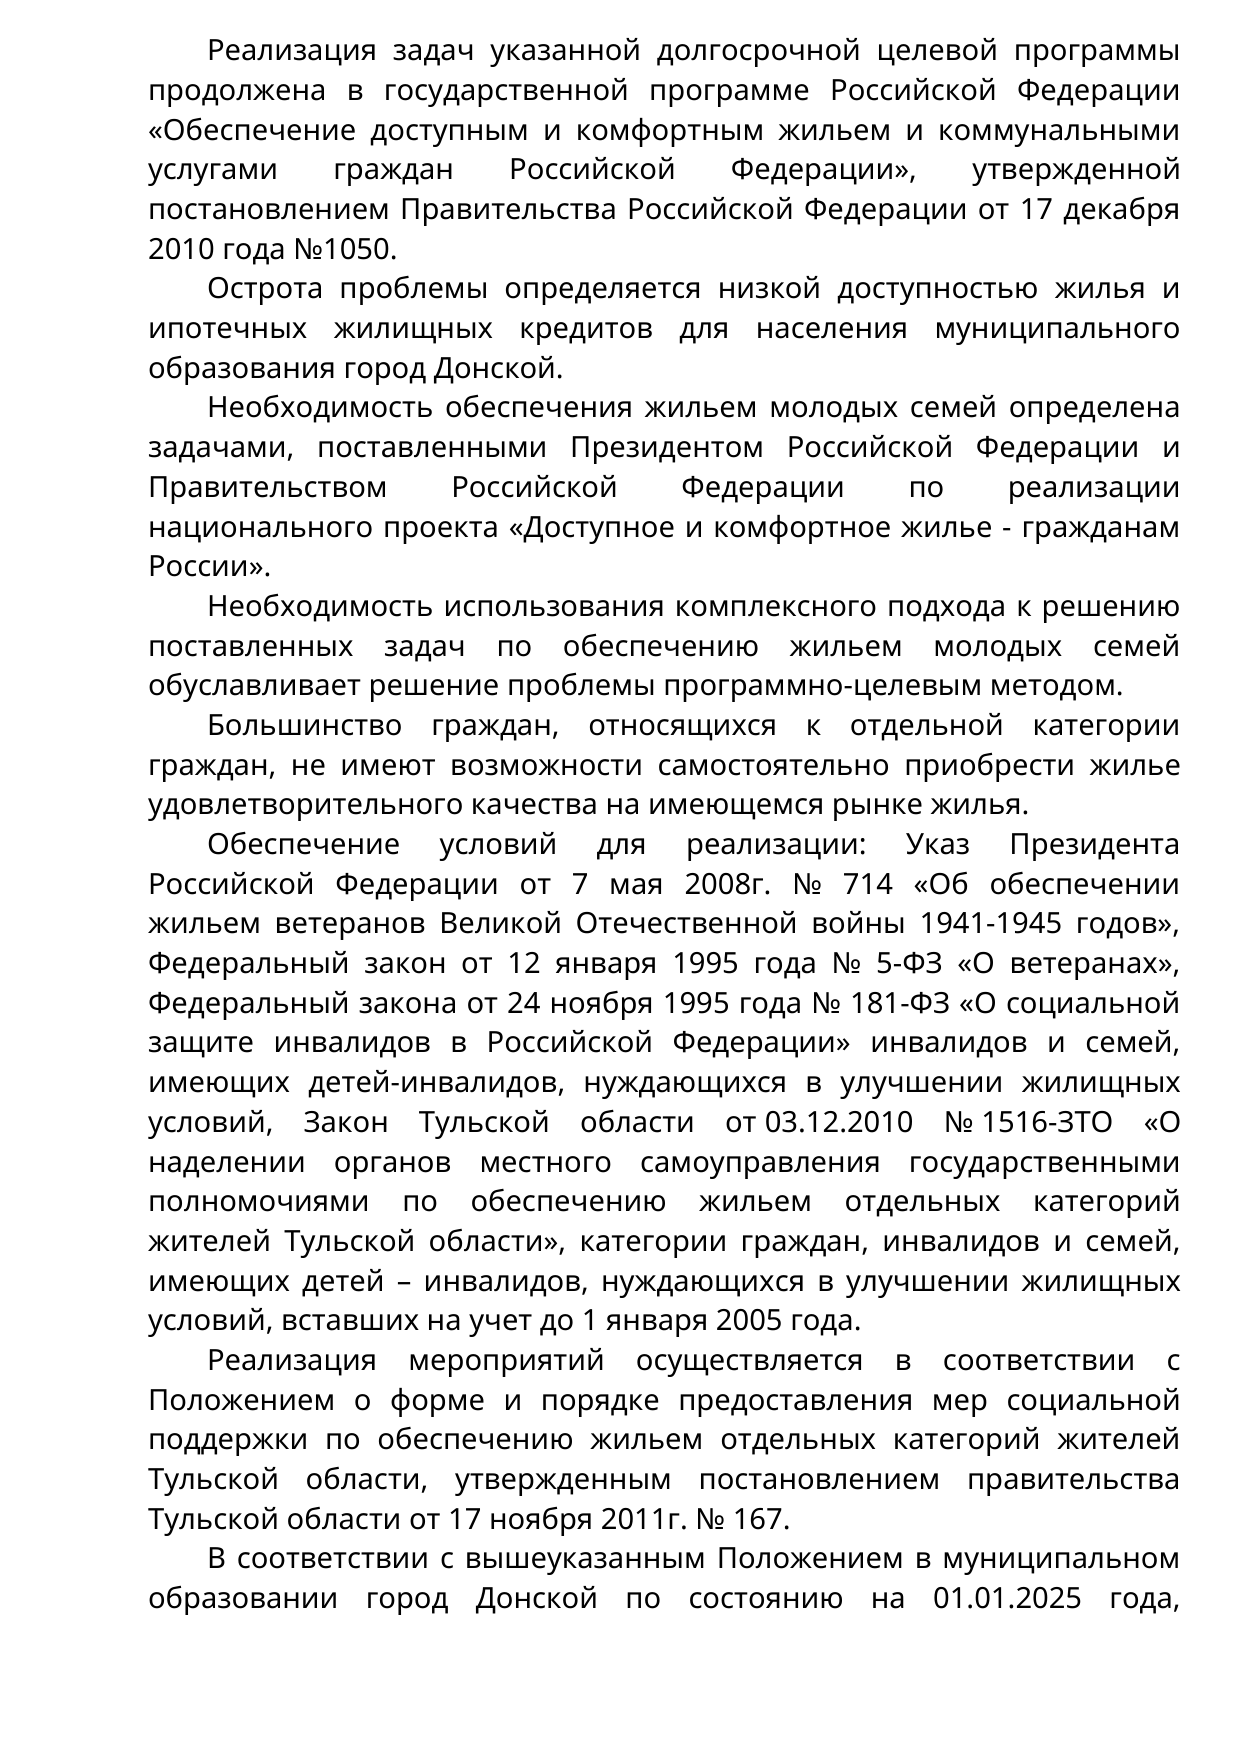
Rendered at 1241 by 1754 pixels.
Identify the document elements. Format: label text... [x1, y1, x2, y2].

list Реализация мероприятий осуществляется в соответствии с Положением о форме и порядке предоставления мер социальной поддержки по обеспечению жильем отдельных категорий жителей Тульской области, утвержденным постановлением правительства Тульской области от 17 ноября 2011г. № 167. [148, 1339, 1181, 1538]
text Острота проблемы определяется низкой доступностью жилья и ипотечных жилищных кредитов для населения муниципального образования город Донской. [148, 268, 1181, 387]
text Обеспечение условий для реализации: Указ Президента Российской Федерации от 7 мая 2008г. № 714 «Об обеспечении жильем ветеранов Великой Отечественной войны 1941-1945 годов», Федеральный закон от 12 января 1995 года № 5-ФЗ «О ветеранах», Федеральный закона от 24 ноября 1995 года № 181-ФЗ «О социальной защите инвалидов в Российской Федерации» инвалидов и семей, имеющих детей-инвалидов, нуждающихся в улучшении жилищных условий, Закон Тульской области от 03.12.2010 № 1516-ЗТО «О наделении органов местного самоуправления государственными полномочиями по обеспечению жильем отдельных категорий жителей Тульской области», категории граждан, инвалидов и семей, имеющих детей – инвалидов, нуждающихся в улучшении жилищных условий, вставших на учет до 1 января 2005 года. [148, 823, 1181, 1339]
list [148, 1538, 1181, 1617]
text Необходимость обеспечения жильем молодых семей определена задачами, поставленными Президентом Российской Федерации и Правительством Российской Федерации по реализации национального проекта «Доступное и комфортное жилье - гражданам России». [148, 387, 1181, 585]
text Реализация задач указанной долгосрочной целевой программы продолжена в государственной программе Российской Федерации «Обеспечение доступным и комфортным жильем и коммунальными услугами граждан Российской Федерации», утвержденной постановлением Правительства Российской Федерации от 17 декабря 2010 года №1050. [148, 29, 1181, 268]
text Необходимость использования комплексного подхода к решению поставленных задач по обеспечению жильем молодых семей обуславливает решение проблемы программно-целевым методом. [148, 585, 1181, 704]
text Большинство граждан, относящихся к отдельной категории граждан, не имеют возможности самостоятельно приобрести жилье удовлетворительного качества на имеющемся рынке жилья. [148, 704, 1181, 823]
